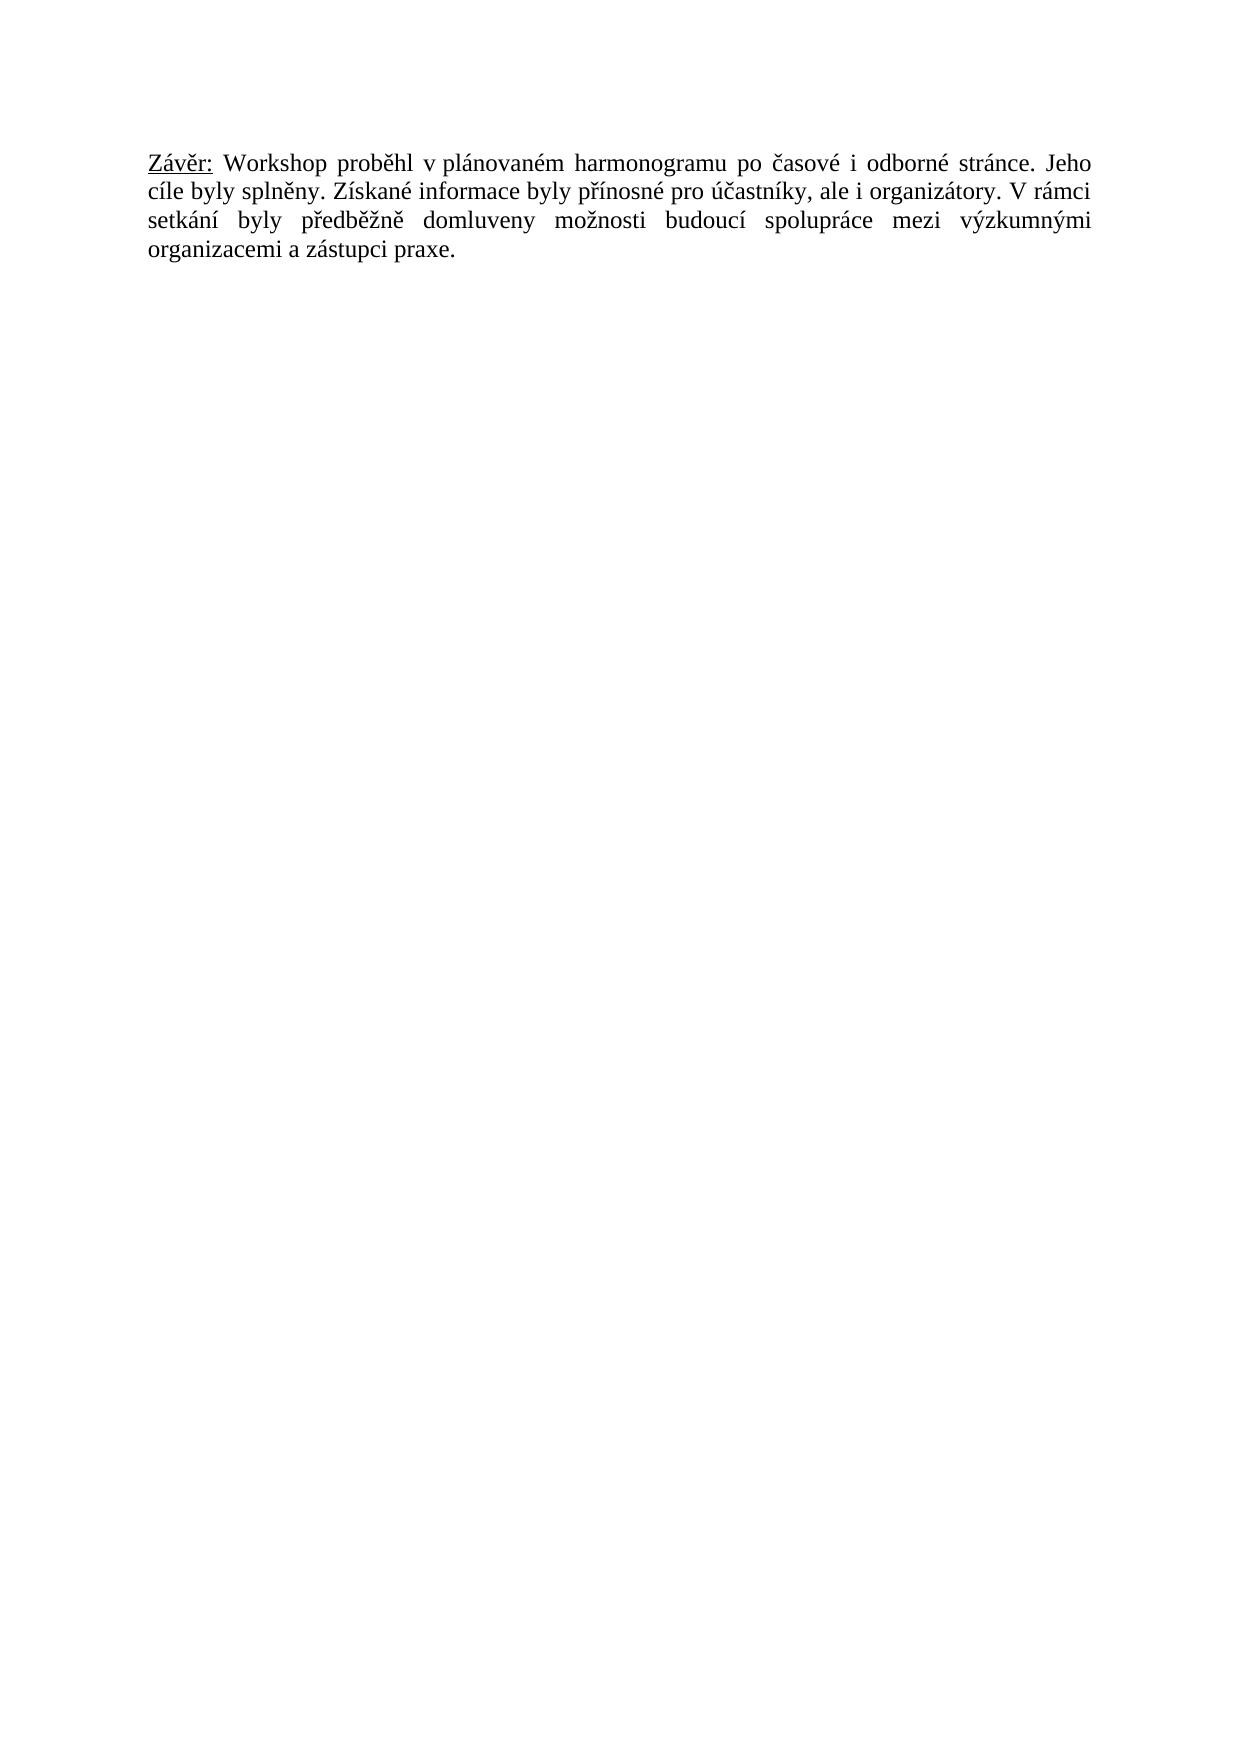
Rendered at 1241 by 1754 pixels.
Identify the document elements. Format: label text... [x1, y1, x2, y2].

text Závěr: Workshop proběhl v plánovaném harmonogramu po časové i odborné stránce. Jeho cíle byly splněny. Získané informace byly přínosné pro účastníky, ale i organizátory. V rámci setkání byly předběžně domluveny možnosti budoucí spolupráce mezi výzkumnými organizacemi a zástupci praxe. [148, 148, 1093, 263]
